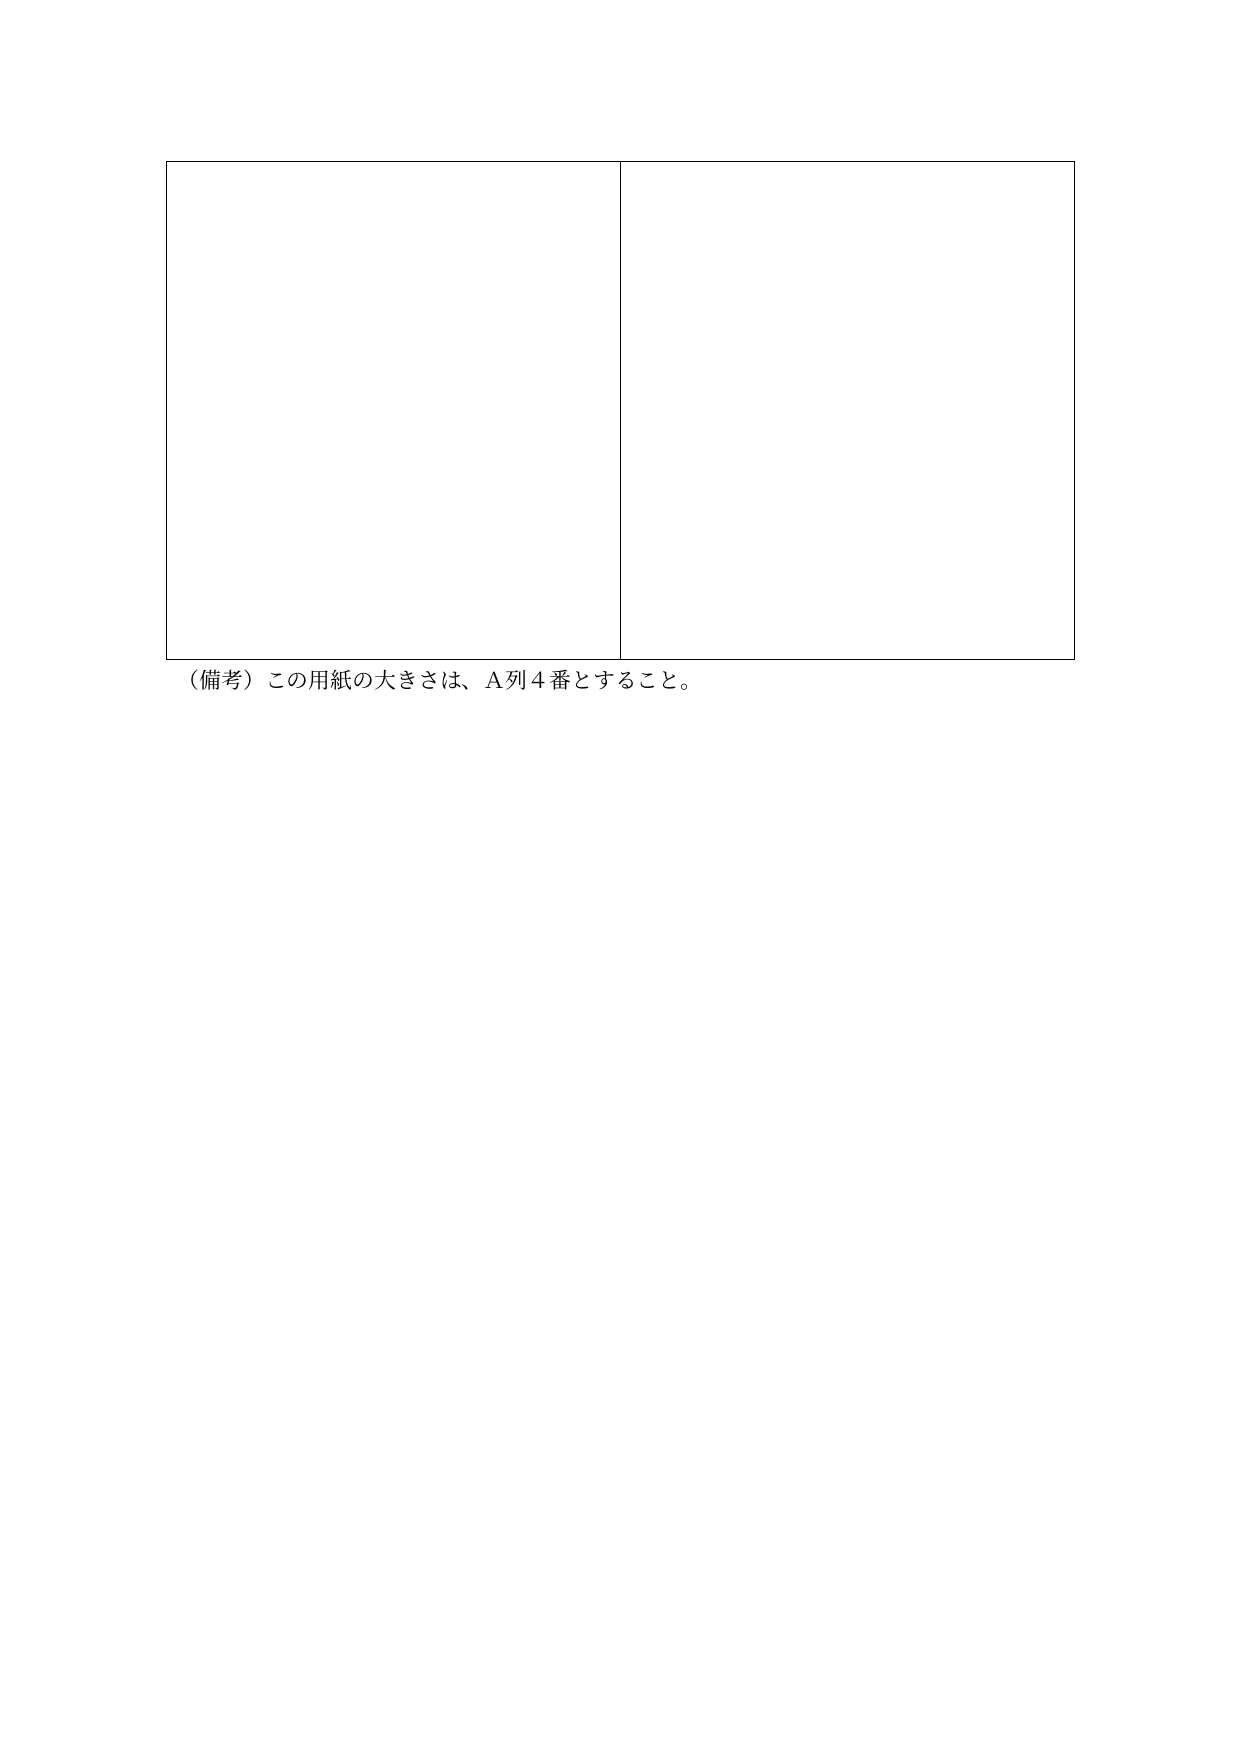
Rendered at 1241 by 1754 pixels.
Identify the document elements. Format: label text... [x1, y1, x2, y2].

table_cell [621, 162, 1074, 659]
table_cell [167, 162, 620, 659]
text （備考）この用紙の大きさは、Ａ列４番とすること。 [177, 660, 1063, 698]
